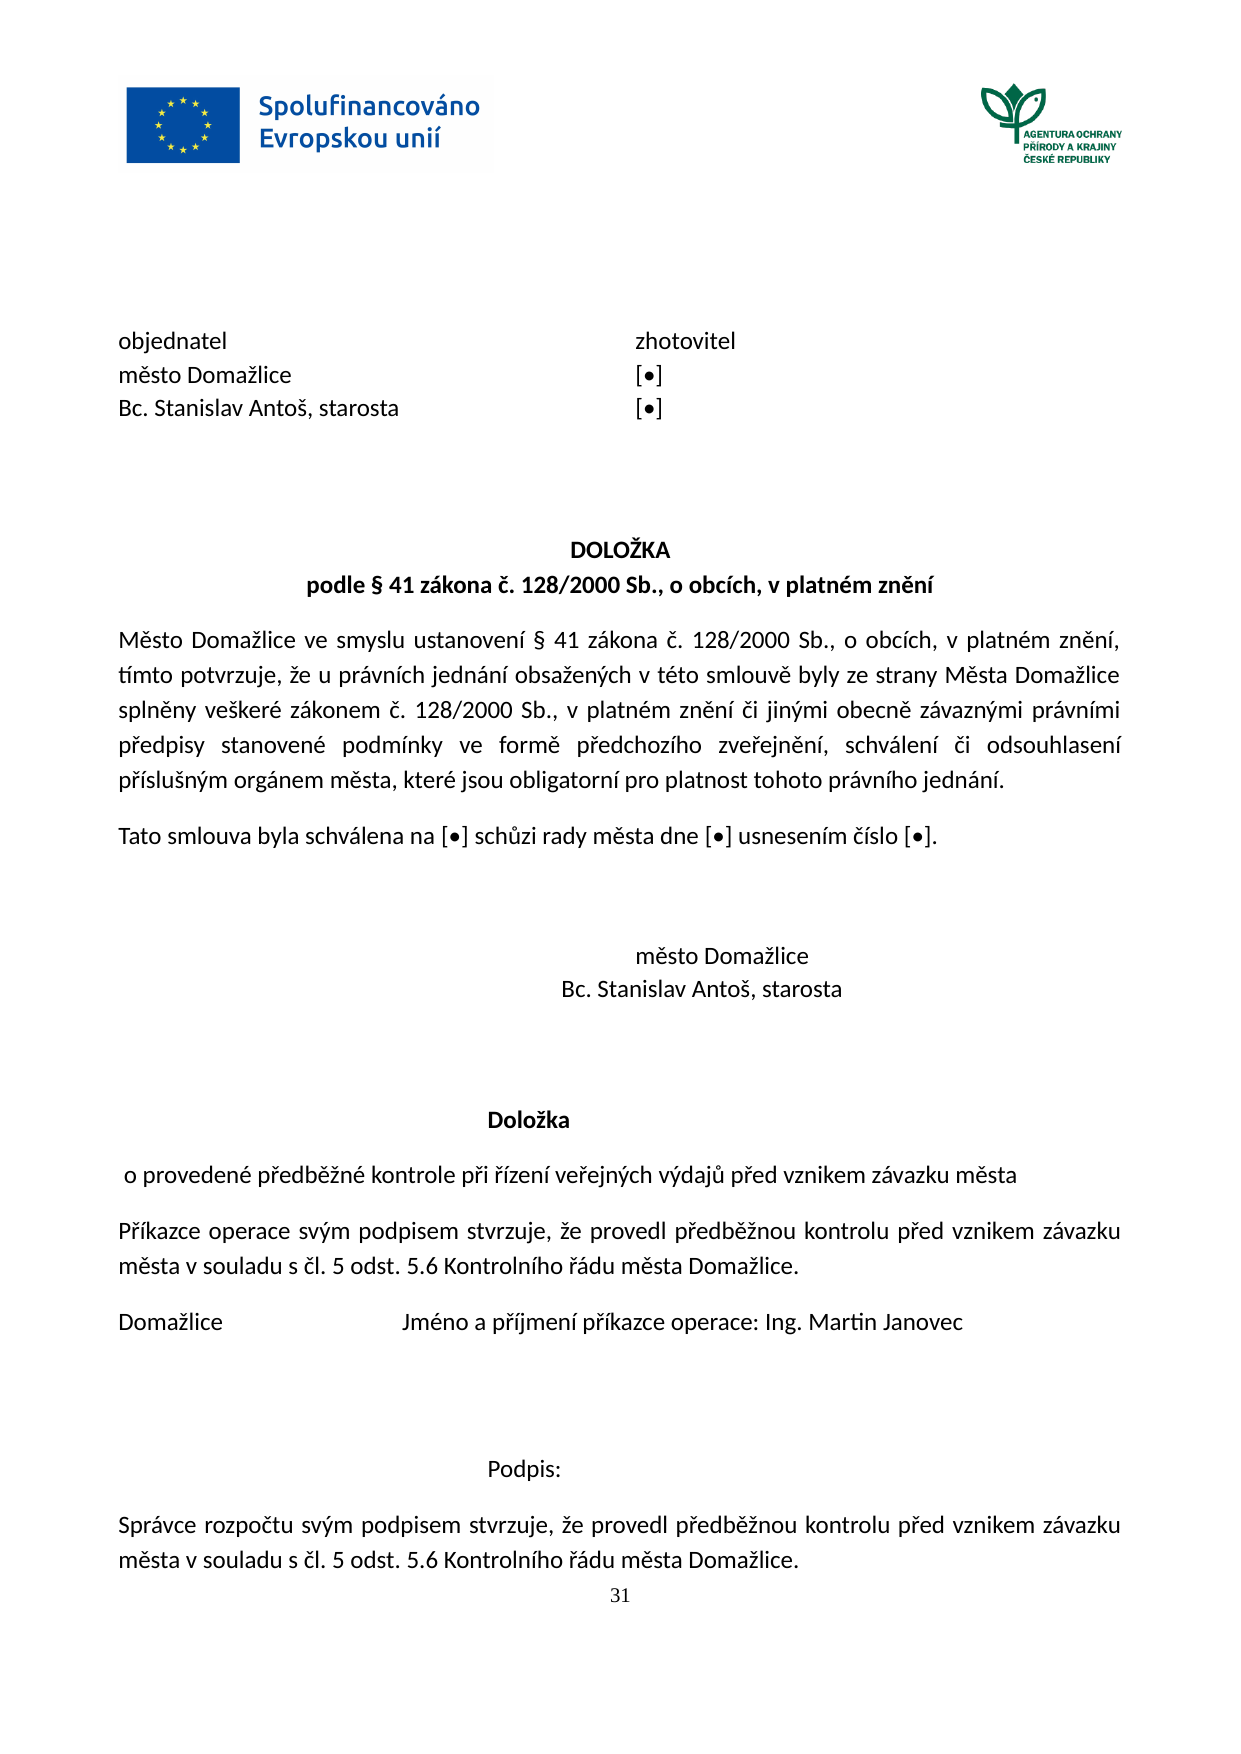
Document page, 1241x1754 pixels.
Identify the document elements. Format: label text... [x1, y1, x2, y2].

text město Domažlice [•] [118, 359, 1122, 389]
text objednatel zhotovitel [118, 326, 1122, 356]
text o provedené předběžné kontrole při řízení veřejných výdajů před vznikem závazku města [118, 1160, 1122, 1190]
text Příkazce operace svým podpisem stvrzuje, že provedl předběžnou kontrolu před vznikem závazku města v souladu s čl. 5 odst. 5.6 Kontrolního řádu města Domažlice. [118, 1216, 1122, 1281]
text Doložka [118, 1104, 1122, 1134]
text Správce rozpočtu svým podpisem stvrzuje, že provedl předběžnou kontrolu před vznikem závazku města v souladu s čl. 5 odst. 5.6 Kontrolního řádu města Domažlice. [118, 1509, 1122, 1574]
text Město Domažlice ve smyslu ustanovení § 41 zákona č. 128/2000 Sb., o obcích, v platném znění, tímto potvrzuje, že u právních jednání obsažených v této smlouvě byly ze strany Města Domažlice splněny veškeré zákonem č. 128/2000 Sb., v platném znění či jinými obecně závaznými právními předpisy stanovené podmínky ve formě předchozího zveřejnění, schválení či odsouhlasení příslušným orgánem města, které jsou obligatorní pro platnost tohoto právního jednání. [118, 625, 1122, 795]
text Podpis: [413, 1453, 1122, 1483]
text Tato smlouva byla schválena na [•] schůzi rady města dne [•] usnesením číslo [•]. [118, 821, 1122, 851]
text DOLOŽKA [118, 534, 1122, 564]
text město Domažlice Bc. Stanislav Antoš, starosta [118, 940, 1122, 1004]
picture [981, 83, 1122, 163]
text podle § 41 zákona č. 128/2000 Sb., o obcích, v platném znění [118, 569, 1122, 599]
text Bc. Stanislav Antoš, starosta [•] [118, 393, 1122, 423]
text Domažlice Jméno a příjmení příkazce operace: Ing. Martin Janovec [118, 1306, 1122, 1372]
picture [118, 75, 494, 173]
